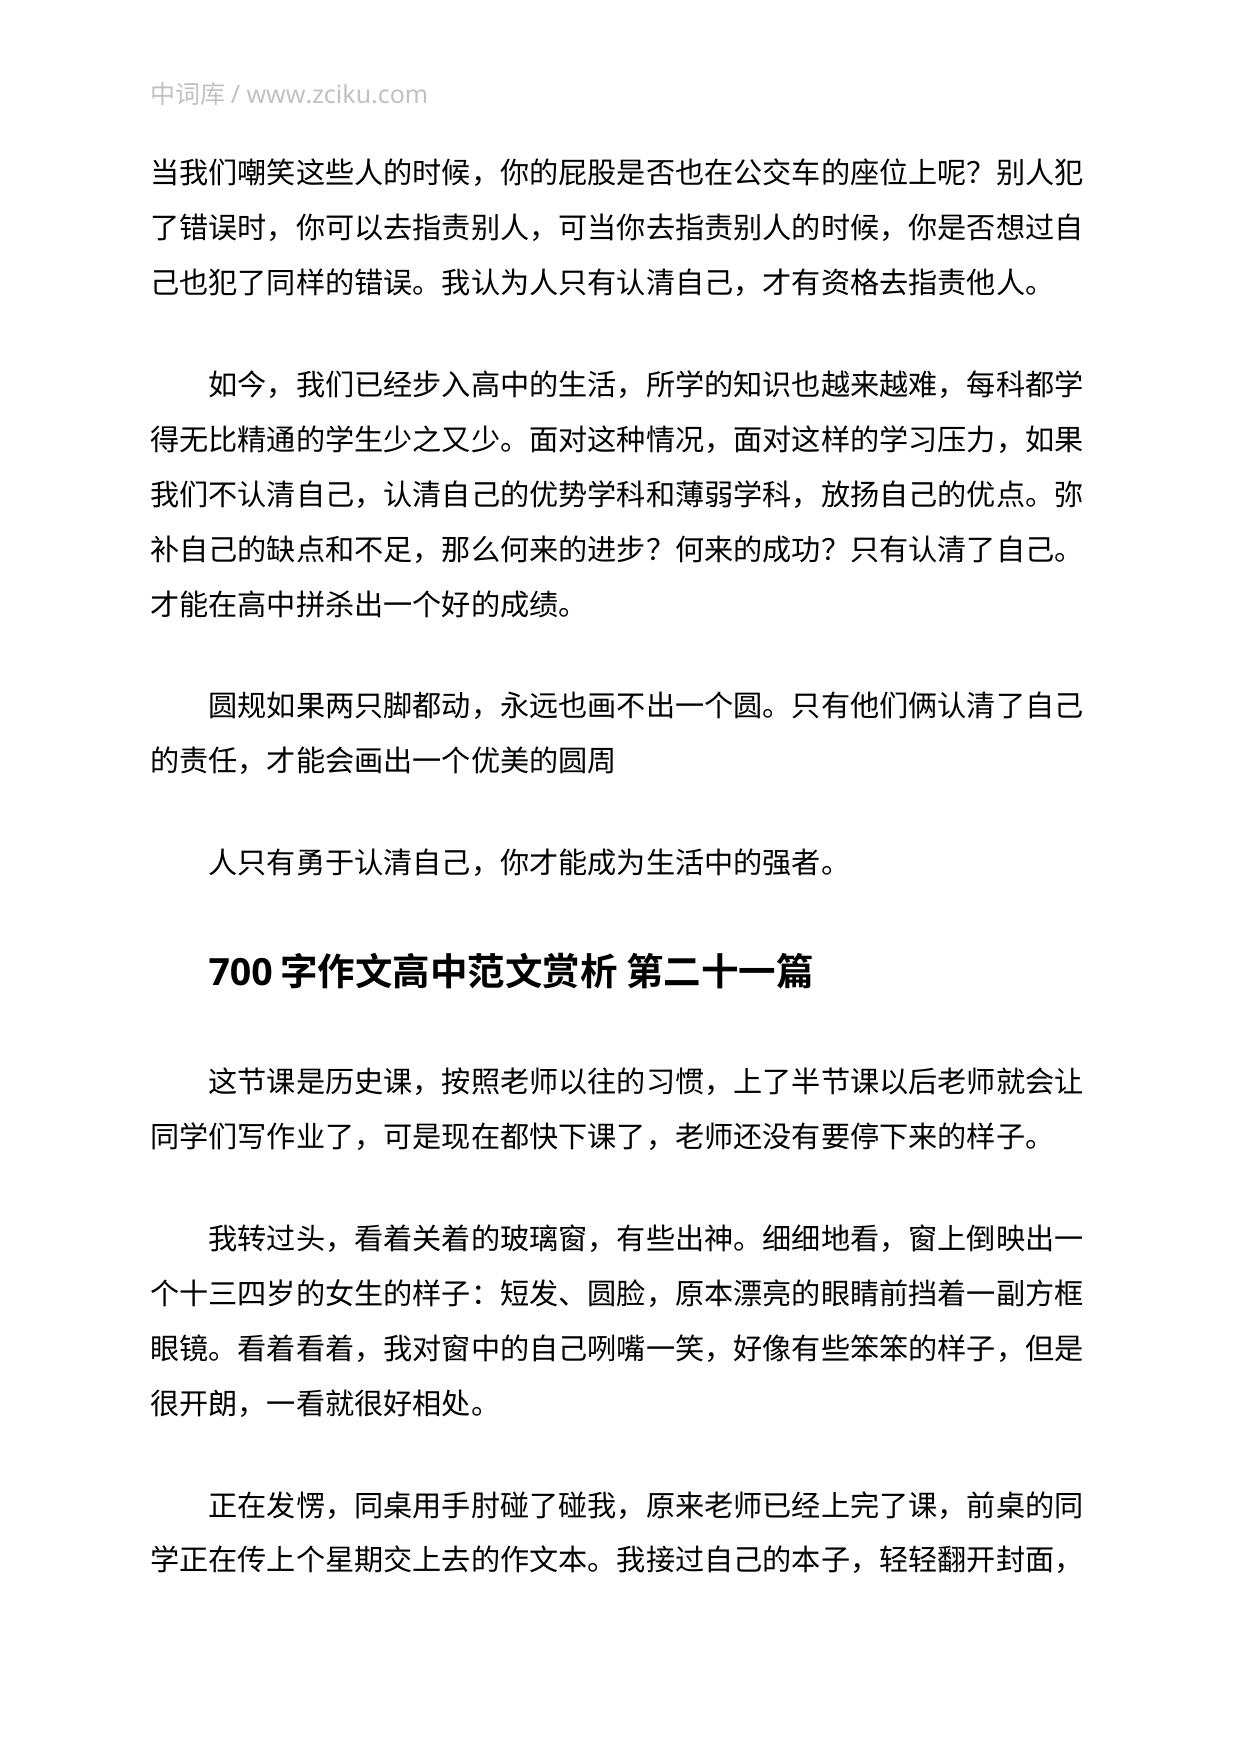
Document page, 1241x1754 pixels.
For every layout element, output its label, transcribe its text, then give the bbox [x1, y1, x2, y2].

text 这节课是历史课，按照老师以往的习惯，上了半节课以后老师就会让同学们写作业了，可是现在都快下课了，老师还没有要停下来的样子。 [150, 1059, 1090, 1156]
text 圆规如果两只脚都动，永远也画不出一个圆。只有他们俩认清了自己的责任，才能会画出一个优美的圆周 [150, 683, 1090, 780]
text 我转过头，看着关着的玻璃窗，有些出神。细细地看，窗上倒映出一个十三四岁的女生的样子：短发、圆脸，原本漂亮的眼睛前挡着一副方框眼镜。看着看着，我对窗中的自己咧嘴一笑，好像有些笨笨的样子，但是很开朗，一看就很好相处。 [150, 1216, 1090, 1423]
text 人只有勇于认清自己，你才能成为生活中的强者。 [150, 839, 1090, 882]
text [150, 150, 1090, 302]
text 700字作文高中范文赏析 第二十一篇 [150, 941, 1090, 996]
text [150, 1482, 1090, 1579]
text 如今，我们已经步入高中的生活，所学的知识也越来越难，每科都学得无比精通的学生少之又少。面对这种情况，面对这样的学习压力，如果我们不认清自己，认清自己的优势学科和薄弱学科，放扬自己的优点。弥补自己的缺点和不足，那么何来的进步？何来的成功？只有认清了自己。才能在高中拼杀出一个好的成绩。 [150, 362, 1090, 623]
